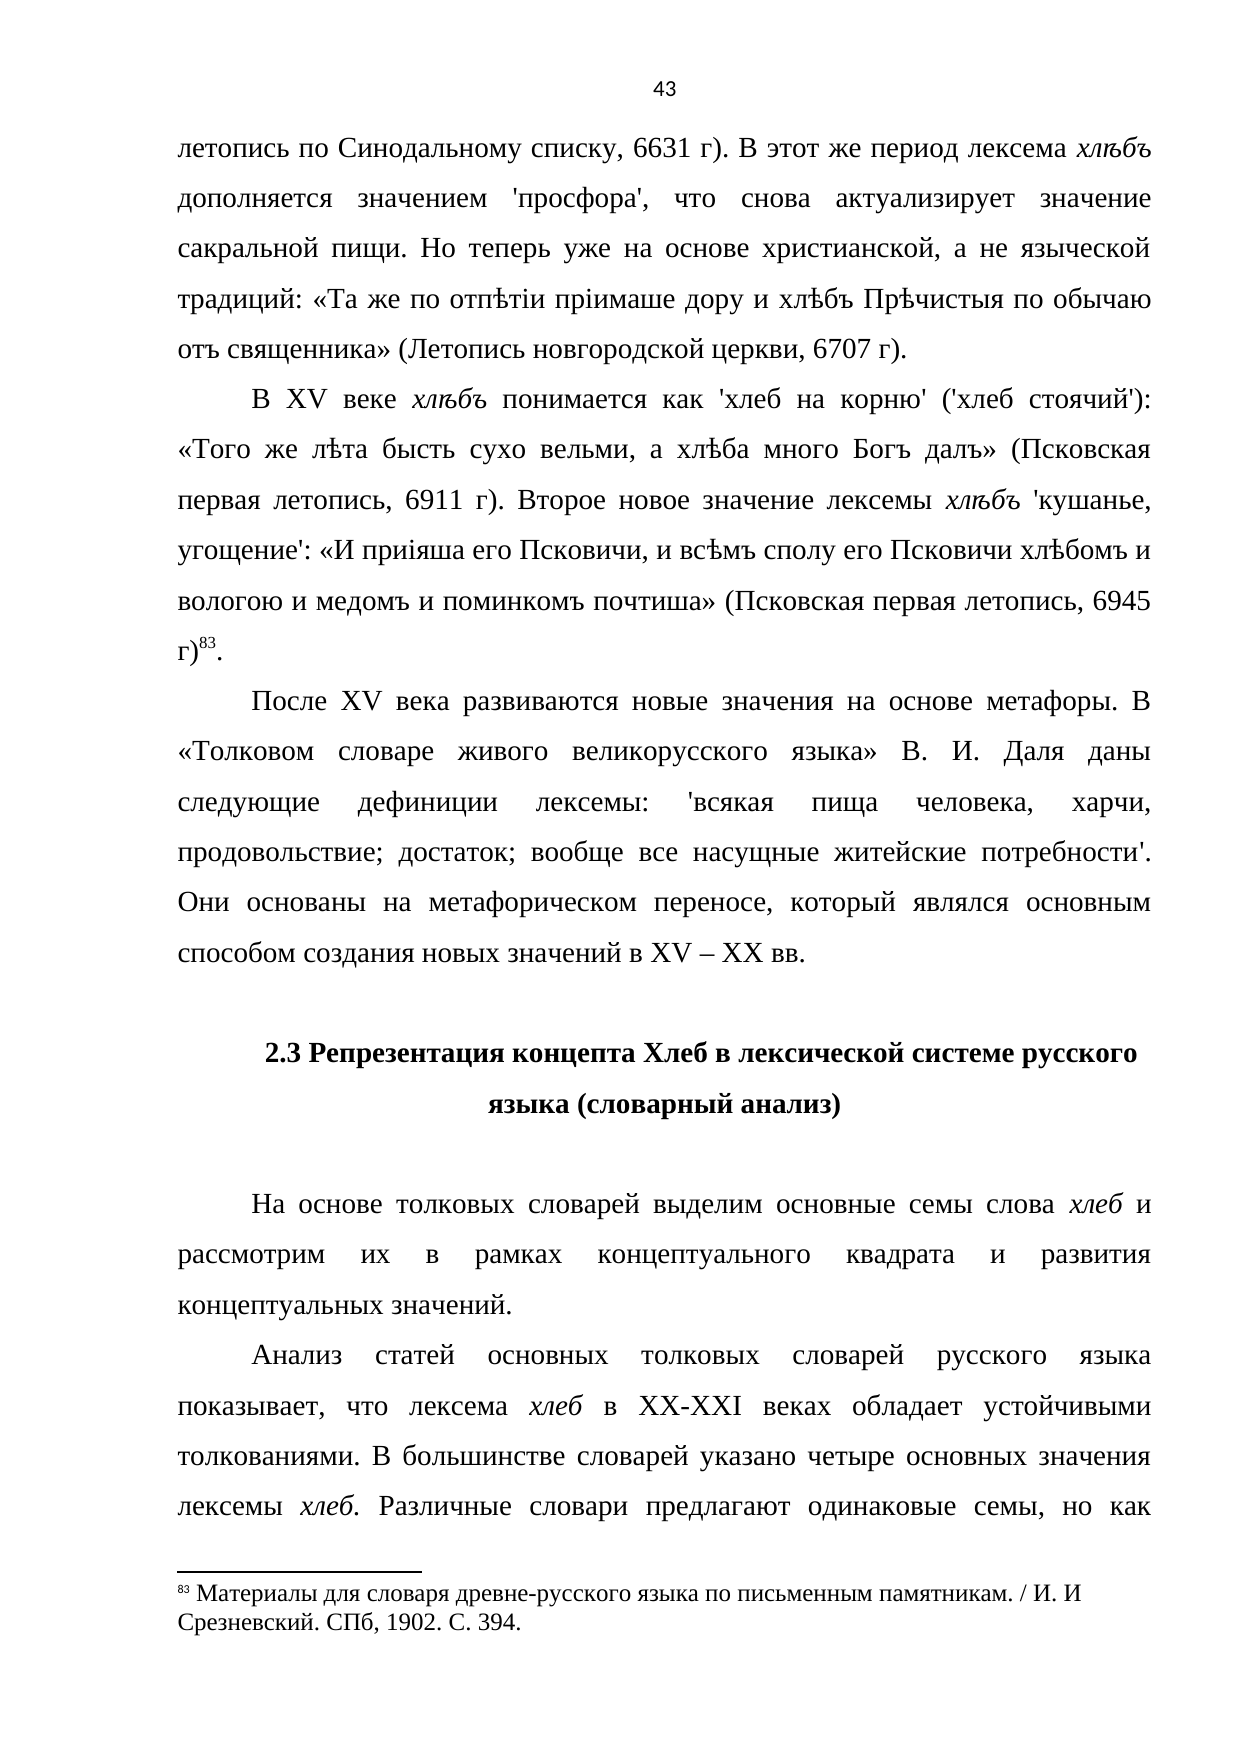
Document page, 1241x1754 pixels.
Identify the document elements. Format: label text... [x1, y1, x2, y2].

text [177, 1337, 1152, 1522]
text На основе толковых словарей выделим основные семы слова хлеб и рассмотрим их в рамках концептуального квадрата и развития концептуальных значений. [177, 1186, 1152, 1321]
text В XV веке хлѣбъ понимается как 'хлеб на корню' ('хлеб стоячий'): «Того же лѣта бысть сухо вельми, а хлѣба много Богъ далъ» (Псковская первая летопись, 6911 г). Второе новое значение лексемы хлѣбъ 'кушанье, угощение': «И приiяша его Псковичи, и всѣмъ сполу его Псковичи хлѣбомъ и вологою и медомъ и поминкомъ почтиша» (Псковская первая летопись, 6945 г). [177, 381, 1152, 583]
text 2.3 Репрезентация концепта Хлеб в лексической системе русского языка (словарный анализ) [177, 1035, 1152, 1119]
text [177, 130, 1152, 364]
text В XV веке хлѣбъ понимается как 'хлеб на корню' ('хлеб стоячий'): «Того же лѣта бысть сухо вельми, а хлѣба много Богъ далъ» (Псковская первая летопись, 6911 г). Второе новое значение лексемы хлѣбъ 'кушанье, угощение': «И приiяша его Псковичи, и всѣмъ сполу его Псковичи хлѣбомъ и вологою и медомъ и поминкомъ почтиша» (Псковская первая летопись, 6945 г). [177, 616, 1152, 666]
text После XV века развиваются новые значения на основе метафоры. В «Толковом словаре живого великорусского языка» В. И. Даля даны следующие дефиниции лексемы: 'всякая пища человека, харчи, продовольствие; достаток; вообще все насущные житейские потребности'. Они основаны на метафорическом переносе, который являлся основным способом создания новых значений в XV – XX вв. [177, 683, 1152, 968]
